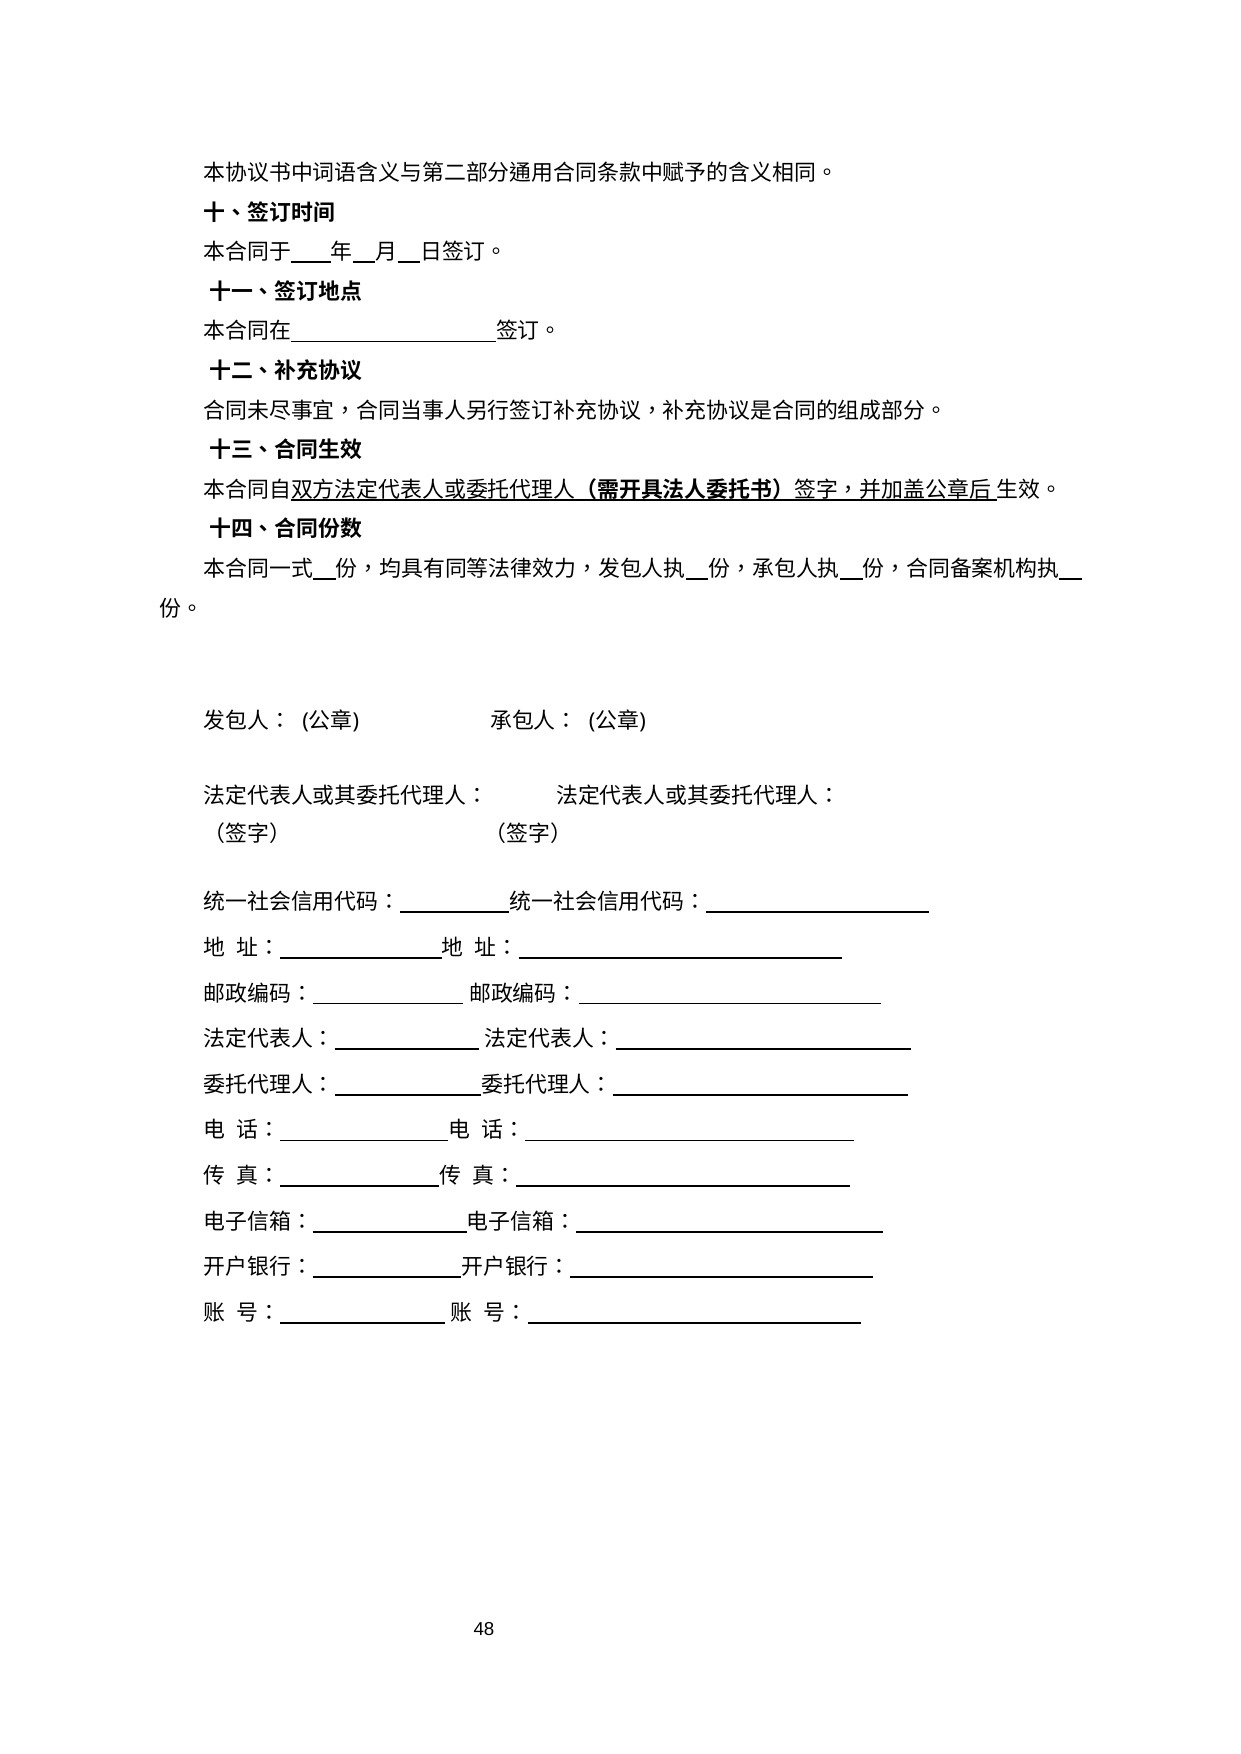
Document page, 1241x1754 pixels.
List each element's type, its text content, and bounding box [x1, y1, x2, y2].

text 发包人： (公章) 承包人： (公章) [159, 699, 1087, 736]
text 本合同于 年 月 日签订。 [159, 228, 1087, 268]
text （签字） （签字） [159, 811, 1087, 849]
text 账 号： 账 号： [159, 1297, 1087, 1327]
text 法定代表人： 法定代表人： [159, 1023, 1087, 1053]
text 电子信箱： 电子信箱： [159, 1206, 1087, 1236]
text 本合同在 签订。 [159, 307, 1087, 347]
text 法定代表人或其委托代理人： 法定代表人或其委托代理人： [159, 774, 1087, 811]
text 电 话： 电 话： [159, 1114, 1087, 1144]
text 十一、签订地点 [159, 268, 1087, 307]
text 委托代理人： 委托代理人： [159, 1069, 1087, 1099]
text 本协议书中词语含义与第二部分通用合同条款中赋予的含义相同。 [159, 149, 1087, 188]
text 十三、合同生效 [159, 426, 1087, 466]
text 本合同自双方法定代表人或委托代理人（需开具法人委托书）签字，并加盖公章后 生效。 [159, 466, 1087, 505]
text 十、签订时间 [159, 188, 1087, 228]
text 统一社会信用代码： 统一社会信用代码： [159, 886, 1087, 916]
text 本合同一式 份，均具有同等法律效力，发包人执 份，承包人执 份，合同备案机构执 份。 [159, 545, 1087, 624]
text 十四、合同份数 [159, 505, 1087, 545]
text 开户银行： 开户银行： [159, 1251, 1087, 1281]
text 合同未尽事宜，合同当事人另行签订补充协议，补充协议是合同的组成部分。 [159, 386, 1087, 426]
text 邮政编码： 邮政编码： [159, 978, 1087, 1007]
text 十二、补充协议 [159, 347, 1087, 386]
text 传 真： 传 真： [159, 1160, 1087, 1190]
text 地 址： 地 址： [159, 932, 1087, 962]
